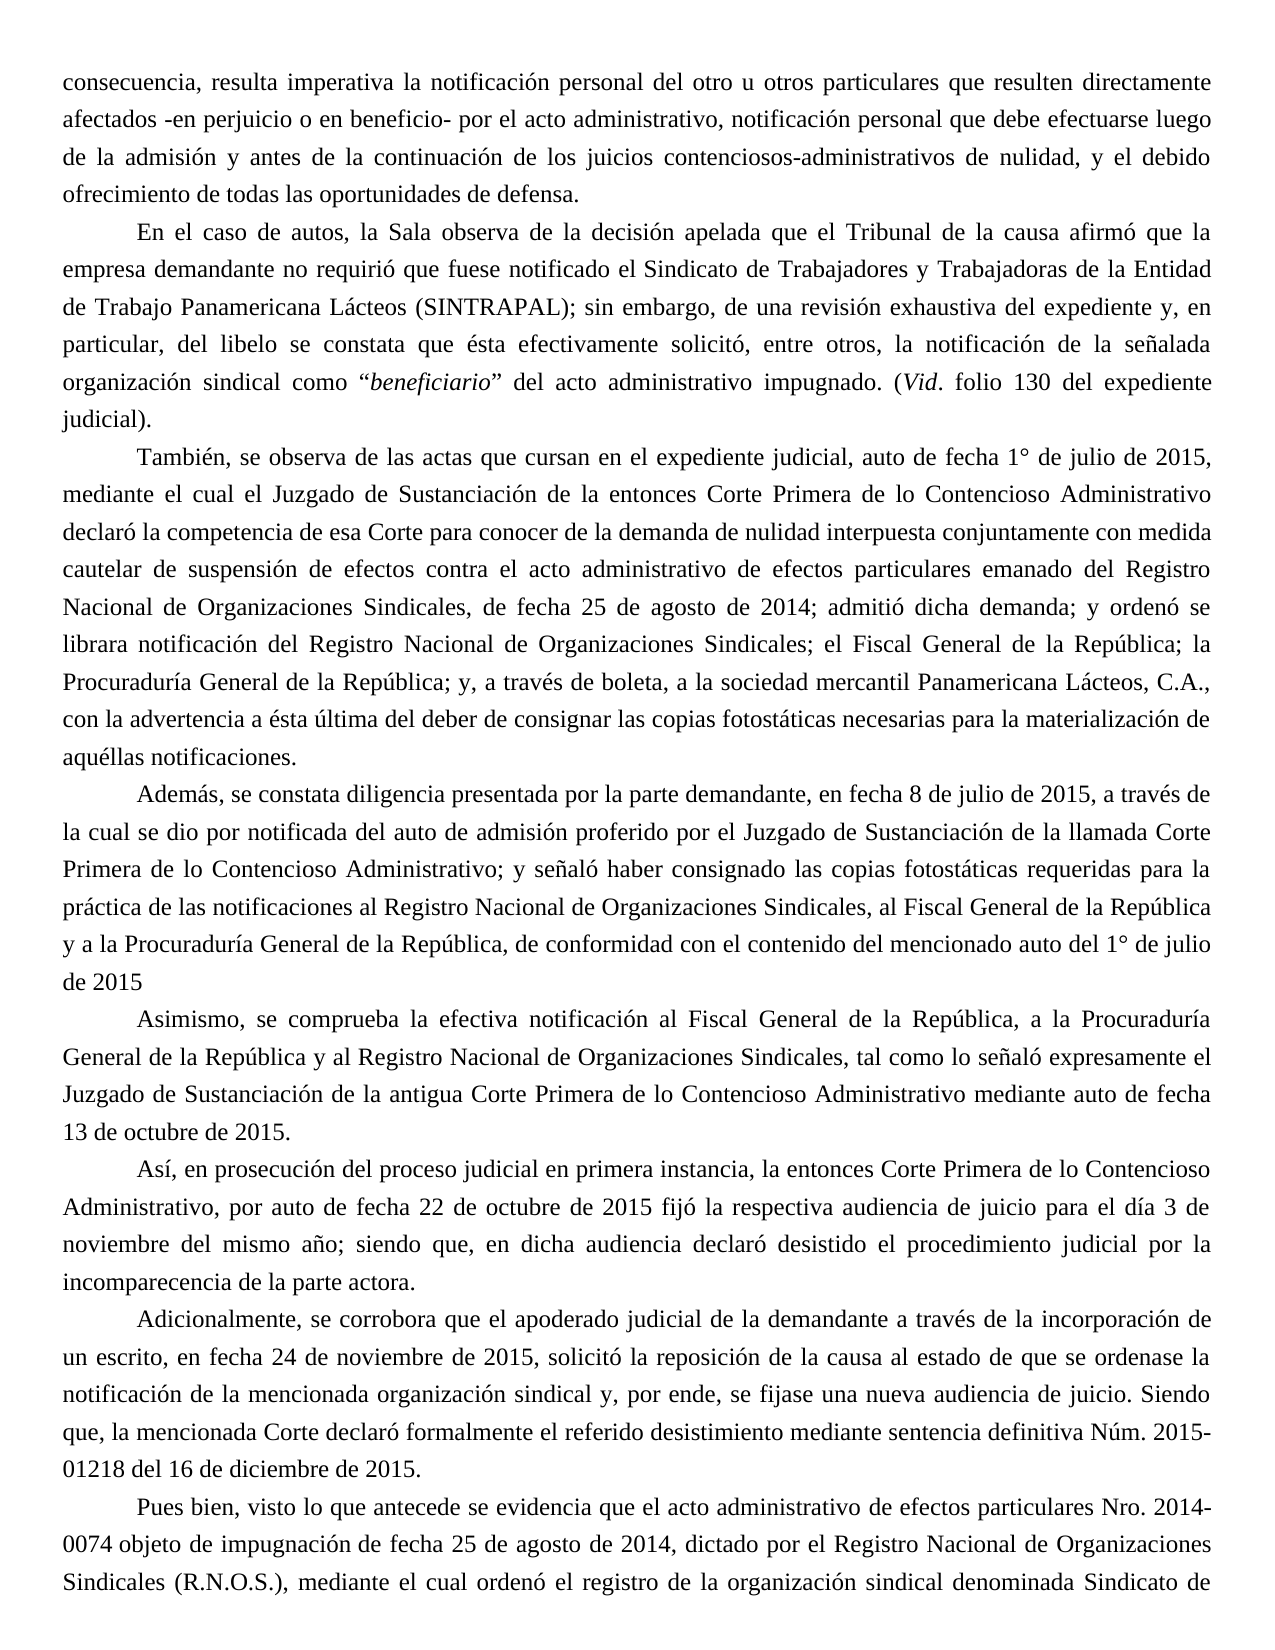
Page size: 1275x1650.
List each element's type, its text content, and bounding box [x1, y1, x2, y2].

text En el caso de autos, la Sala observa de la decisión apelada que el Tribunal de la causa afirmó que la empresa demandante no requirió que fuese notificado el Sindicato de Trabajadores y Trabajadoras de la Entidad de Trabajo Panamericana Lácteos (SINTRAPAL); sin embargo, de una revisión exhaustiva del expediente y, en particular, del libelo se constata que ésta efectivamente solicitó, entre otros, la notificación de la señalada organización sindical como “beneficiario” del acto administrativo impugnado. (Vid. folio 130 del expediente judicial). [62, 208, 1212, 433]
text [62, 58, 1212, 208]
text Además, se constata diligencia presentada por la parte demandante, en fecha 8 de julio de 2015, a través de la cual se dio por notificada del auto de admisión proferido por el Juzgado de Sustanciación de la llamada Corte Primera de lo Contencioso Administrativo; y señaló haber consignado las copias fotostáticas requeridas para la práctica de las notificaciones al Registro Nacional de Organizaciones Sindicales, al Fiscal General de la República y a la Procuraduría General de la República, de conformidad con el contenido del mencionado auto del 1° de julio de 2015 [62, 771, 1212, 996]
text Así, en prosecución del proceso judicial en primera instancia, la entonces Corte Primera de lo Contencioso Administrativo, por auto de fecha 22 de octubre de 2015 fijó la respectiva audiencia de juicio para el día 3 de noviembre del mismo año; siendo que, en dicha audiencia declaró desistido el procedimiento judicial por la incomparecencia de la parte actora. [62, 1146, 1212, 1296]
text Adicionalmente, se corrobora que el apoderado judicial de la demandante a través de la incorporación de un escrito, en fecha 24 de noviembre de 2015, solicitó la reposición de la causa al estado de que se ordenase la notificación de la mencionada organización sindical y, por ende, se fijase una nueva audiencia de juicio. Siendo que, la mencionada Corte declaró formalmente el referido desistimiento mediante sentencia definitiva Núm. 2015-01218 del 16 de diciembre de 2015. [62, 1296, 1212, 1483]
text También, se observa de las actas que cursan en el expediente judicial, auto de fecha 1° de julio de 2015, mediante el cual el Juzgado de Sustanciación de la entonces Corte Primera de lo Contencioso Administrativo declaró la competencia de esa Corte para conocer de la demanda de nulidad interpuesta conjuntamente con medida cautelar de suspensión de efectos contra el acto administrativo de efectos particulares emanado del Registro Nacional de Organizaciones Sindicales, de fecha 25 de agosto de 2014; admitió dicha demanda; y ordenó se librara notificación del Registro Nacional de Organizaciones Sindicales; el Fiscal General de la República; la Procuraduría General de la República; y, a través de boleta, a la sociedad mercantil Panamericana Lácteos, C.A., con la advertencia a ésta última del deber de consignar las copias fotostáticas necesarias para la materialización de aquéllas notificaciones. [62, 433, 1212, 771]
text Asimismo, se comprueba la efectiva notificación al Fiscal General de la República, a la Procuraduría General de la República y al Registro Nacional de Organizaciones Sindicales, tal como lo señaló expresamente el Juzgado de Sustanciación de la antigua Corte Primera de lo Contencioso Administrativo mediante auto de fecha 13 de octubre de 2015. [62, 996, 1212, 1146]
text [62, 1483, 1212, 1596]
